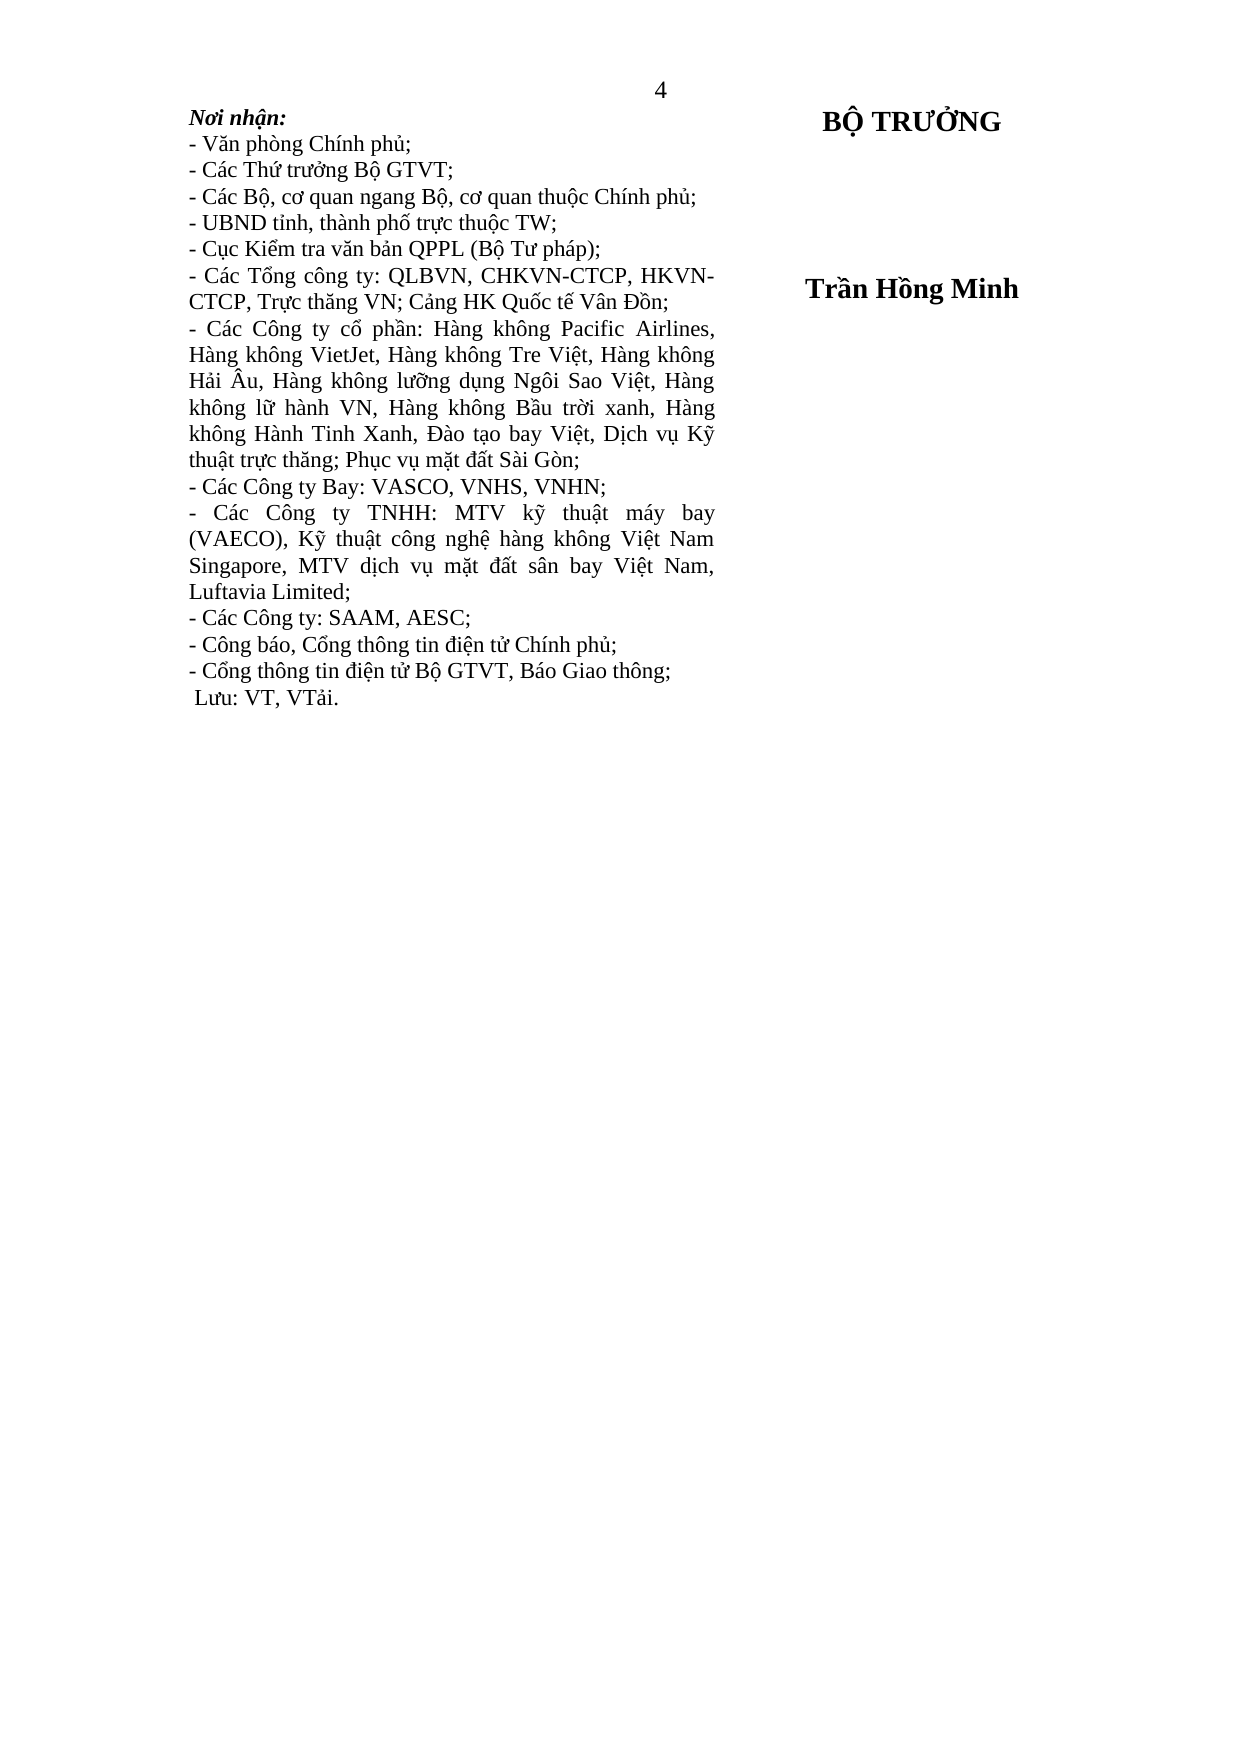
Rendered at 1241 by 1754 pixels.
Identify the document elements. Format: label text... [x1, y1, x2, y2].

table_header BỘ TRƯỞNG Trần Hồng Minh [726, 104, 1097, 710]
table_header Nơi nhận: - Văn phòng Chính phủ; - Các Thứ trưởng Bộ GTVT; - Các Bộ, cơ quan ngang Bộ, cơ quan thuộc Chính phủ; - UBND tỉnh, thành phố trực thuộc TW; - Cục Kiểm tra văn bản QPPL (Bộ Tư pháp); - Các Tổng công ty: QLBVN, CHKVN-CTCP, HKVN-CTCP, Trực thăng VN; Cảng HK Quốc tế Vân Đồn; - Các Công ty cổ phần: Hàng không Pacific Airlines, Hàng không VietJet, Hàng không Tre Việt, Hàng không Hải Âu, Hàng không lưỡng dụng Ngôi Sao Việt, Hàng không lữ hành VN, Hàng không Bầu trời xanh, Hàng không Hành Tinh Xanh, Đào tạo bay Việt, Dịch vụ Kỹ thuật trực thăng; Phục vụ mặt đất Sài Gòn; - Các Công ty Bay: VASCO, VNHS, VNHN; - Các Công ty TNHH: MTV kỹ thuật máy bay (VAECO), Kỹ thuật công nghệ hàng không Việt Nam Singapore, MTV dịch vụ mặt đất sân bay Việt Nam, Luftavia Limited; - Các Công ty: SAAM, AESC; - Công báo, Cổng thông tin điện tử Chính phủ; - Cổng thông tin điện tử Bộ GTVT, Báo Giao thông; Lưu: VT, VTải. [177, 104, 726, 710]
